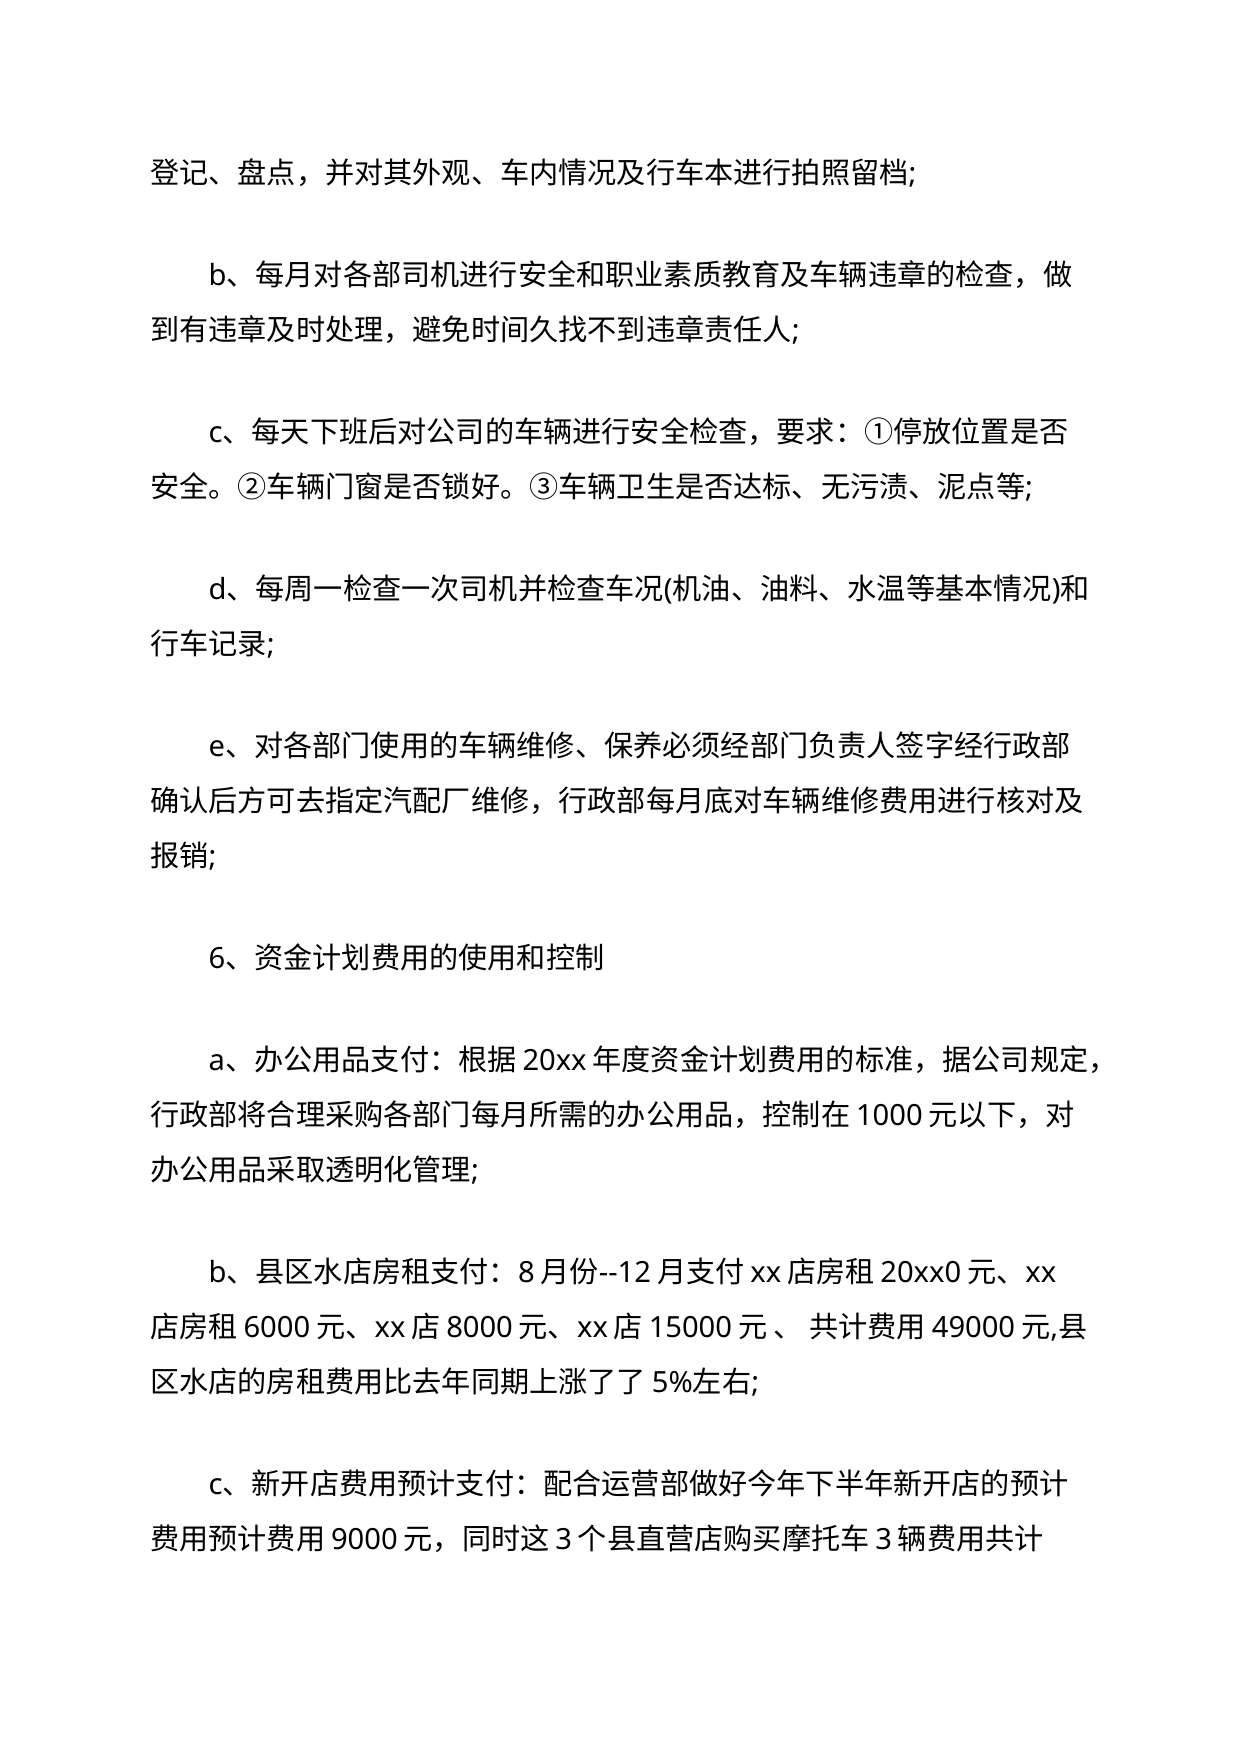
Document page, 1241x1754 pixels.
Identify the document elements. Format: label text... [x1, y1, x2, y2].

text b、县区水店房租支付：8月份--12月支付xx店房租20xx0元、xx店房租6000元、xx店8000元、xx店15000元 、 共计费用49000元,县区水店的房租费用比去年同期上涨了了5%左右; [150, 1249, 1090, 1401]
text b、每月对各部司机进行安全和职业素质教育及车辆违章的检查，做到有违章及时处理，避免时间久找不到违章责任人; [150, 252, 1090, 349]
text d、每周一检查一次司机并检查车况(机油、油料、水温等基本情况)和行车记录; [150, 566, 1090, 663]
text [150, 1461, 1090, 1558]
text 6、资金计划费用的使用和控制 [150, 935, 1090, 977]
text e、对各部门使用的车辆维修、保养必须经部门负责人签字经行政部确认后方可去指定汽配厂维修，行政部每月底对车辆维修费用进行核对及报销; [150, 723, 1090, 875]
text a、办公用品支付：根据20xx年度资金计划费用的标准，据公司规定，行政部将合理采购各部门每月所需的办公用品，控制在1000元以下，对办公用品采取透明化管理; [150, 1037, 1090, 1189]
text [150, 150, 1090, 192]
text c、每天下班后对公司的车辆进行安全检查，要求：①停放位置是否安全。②车辆门窗是否锁好。③车辆卫生是否达标、无污渍、泥点等; [150, 409, 1090, 506]
